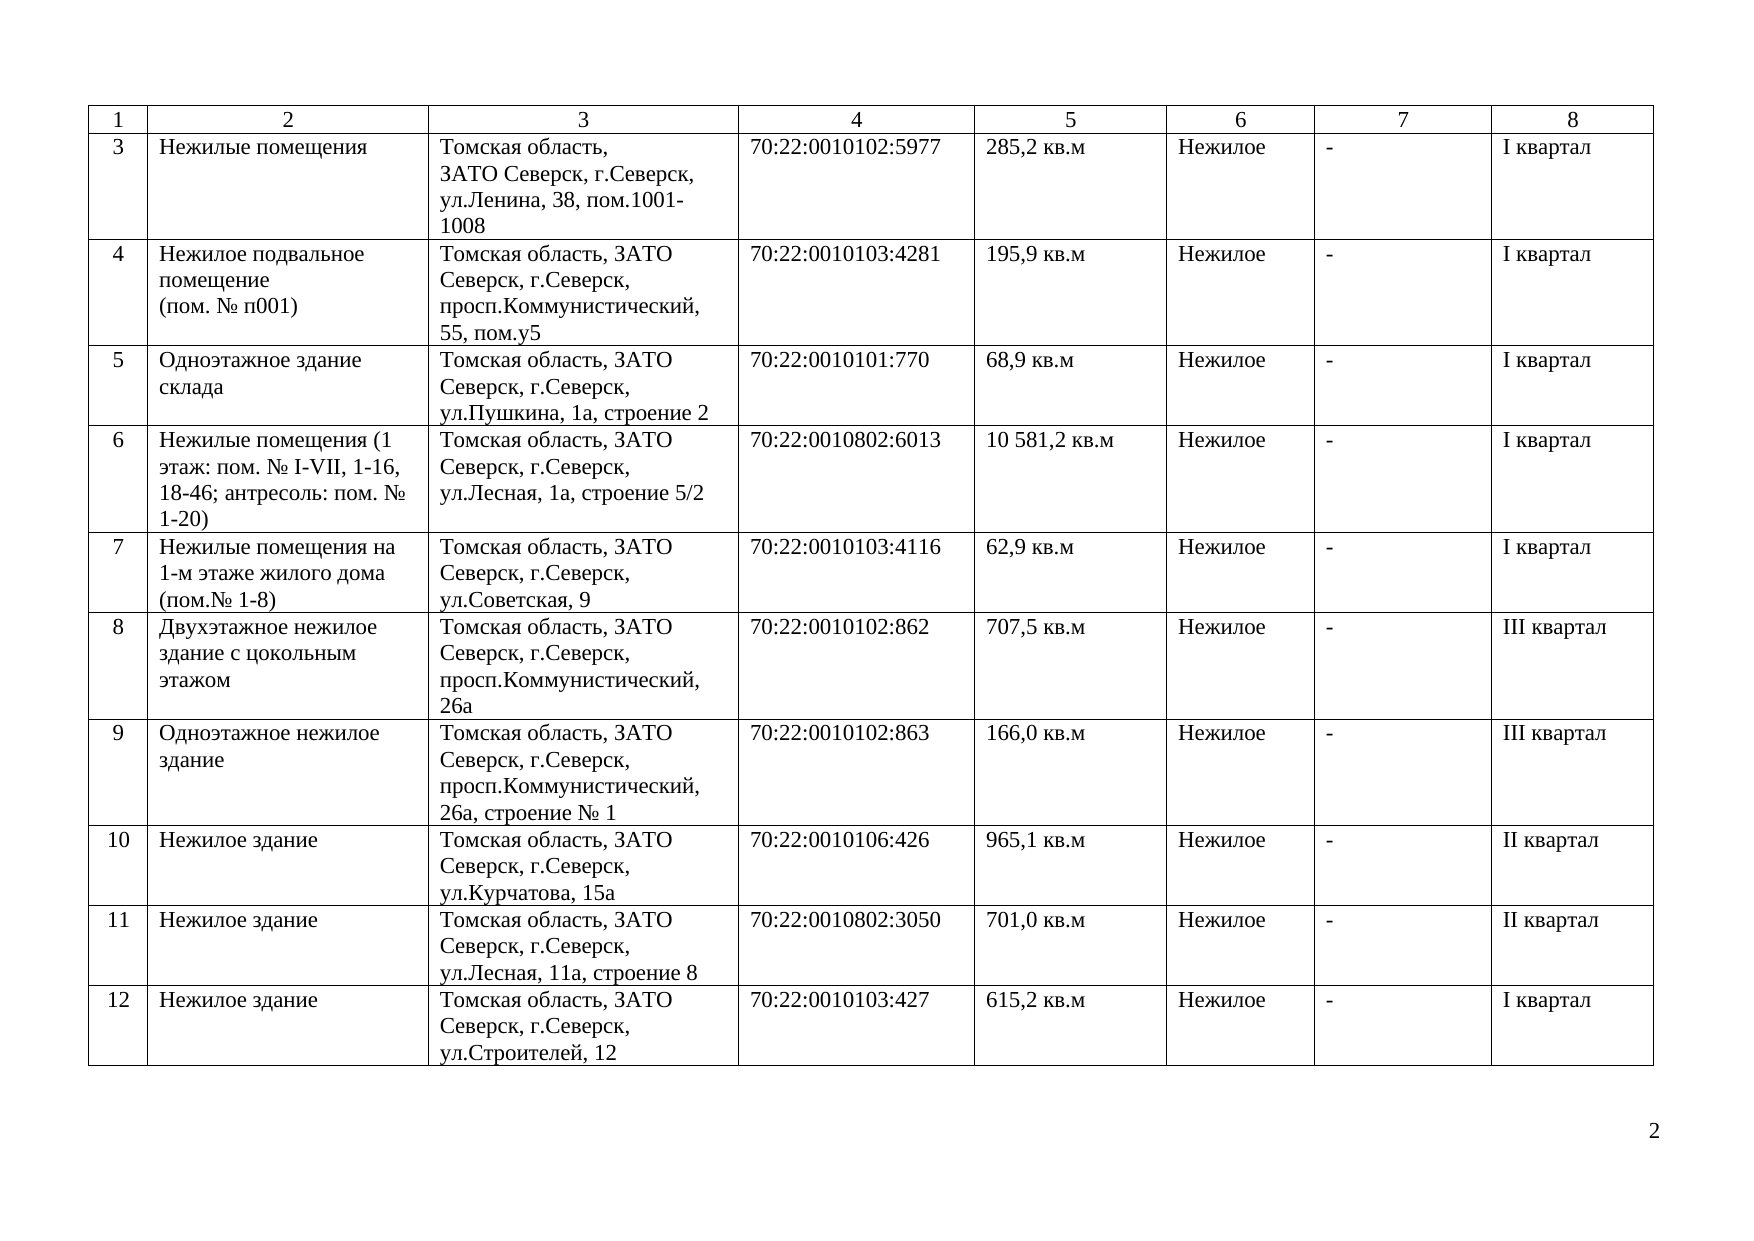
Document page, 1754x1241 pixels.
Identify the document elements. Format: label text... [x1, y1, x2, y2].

table_header 8 [1492, 106, 1653, 132]
table_cell 12 [89, 986, 147, 1065]
table_cell Томская область, ЗАТО Северск, г.Северск, просп.Коммунистический, 26а, строение № 1 [429, 720, 738, 825]
table_cell Нежилое [1167, 533, 1314, 612]
table_cell Томская область, ЗАТО Северск, г.Северск, ул.Советская, 9 [429, 533, 738, 612]
table_cell Томская область, ЗАТО Северск, г.Северск, ул.Строителей, 12 [429, 986, 738, 1065]
table_cell Нежилое [1167, 426, 1314, 532]
table_cell 70:22:0010102:5977 [739, 134, 974, 239]
table_cell - [1315, 346, 1491, 425]
table_cell 701,0 кв.м [975, 906, 1166, 985]
table_cell 6 [89, 426, 147, 532]
table_cell I квартал [1492, 533, 1653, 612]
table_cell II квартал [1492, 906, 1653, 985]
table_cell 70:22:0010802:6013 [739, 426, 974, 532]
table_cell Томская область, ЗАТО Северск, г.Северск, ул.Лесная, 11а, строение 8 [429, 906, 738, 985]
table_cell Нежилые помещения [148, 134, 428, 239]
table_cell Томская область, ЗАТО Северск, г.Северск, ул.Пушкина, 1а, строение 2 [429, 346, 738, 425]
table_cell 3 [89, 134, 147, 239]
table_cell III квартал [1492, 613, 1653, 718]
table_cell Нежилое [1167, 613, 1314, 718]
table_cell 70:22:0010102:862 [739, 613, 974, 718]
table_cell - [1315, 986, 1491, 1065]
table_cell 965,1 кв.м [975, 826, 1166, 905]
table_header 2 [148, 106, 428, 132]
table_cell 615,2 кв.м [975, 986, 1166, 1065]
table_cell Томская область, ЗАТО Северск, г.Северск, просп.Коммунистический, 26а [429, 613, 738, 718]
table_cell 9 [89, 720, 147, 825]
table_header 4 [739, 106, 974, 132]
table_cell Томская область, ЗАТО Северск, г.Северск, ул.Ленина, 38, пом.1001-1008 [429, 134, 738, 239]
table_cell Нежилое здание [148, 906, 428, 985]
table_cell I квартал [1492, 346, 1653, 425]
table_cell Одноэтажное здание склада [148, 346, 428, 425]
table_cell 195,9 кв.м [975, 240, 1166, 345]
table_cell 70:22:0010103:427 [739, 986, 974, 1065]
table_cell Нежилые помещения (1 этаж: пом. № I-VII, 1-16, 18-46; антресоль: пом. № 1-20) [148, 426, 428, 532]
table_cell 5 [89, 346, 147, 425]
table_cell 285,2 кв.м [975, 134, 1166, 239]
table_cell - [1315, 426, 1491, 532]
table_cell Одноэтажное нежилое здание [148, 720, 428, 825]
table_header 3 [429, 106, 738, 132]
table_cell Томская область, ЗАТО Северск, г.Северск, ул.Курчатова, 15а [429, 826, 738, 905]
table_cell I квартал [1492, 240, 1653, 345]
table_cell - [1315, 906, 1491, 985]
table_cell 70:22:0010102:863 [739, 720, 974, 825]
table_cell Томская область, ЗАТО Северск, г.Северск, ул.Лесная, 1а, строение 5/2 [429, 426, 738, 532]
table_cell - [1315, 826, 1491, 905]
table_cell I квартал [1492, 986, 1653, 1065]
table_cell 7 [89, 533, 147, 612]
table_cell 70:22:0010103:4281 [739, 240, 974, 345]
table_cell - [1315, 720, 1491, 825]
table_cell 70:22:0010106:426 [739, 826, 974, 905]
table_cell Нежилое [1167, 906, 1314, 985]
table_cell 10 581,2 кв.м [975, 426, 1166, 532]
table_cell 10 [89, 826, 147, 905]
table_cell Нежилое [1167, 720, 1314, 825]
table_cell - [1315, 134, 1491, 239]
table_cell - [1315, 240, 1491, 345]
table_cell 11 [89, 906, 147, 985]
table_header 5 [975, 106, 1166, 132]
table_cell Нежилые помещения на 1-м этаже жилого дома (пом.№ 1-8) [148, 533, 428, 612]
table_cell Томская область, ЗАТО Северск, г.Северск, просп.Коммунистический, 55, пом.у5 [429, 240, 738, 345]
table_cell II квартал [1492, 826, 1653, 905]
table_cell - [1315, 613, 1491, 718]
table_header 7 [1315, 106, 1491, 132]
table_cell I квартал [1492, 426, 1653, 532]
table_header 1 [89, 106, 147, 132]
text 2 [89, 1118, 1660, 1144]
table_cell 166,0 кв.м [975, 720, 1166, 825]
table_cell 70:22:0010101:770 [739, 346, 974, 425]
table_cell 68,9 кв.м [975, 346, 1166, 425]
table_cell Нежилое здание [148, 986, 428, 1065]
table_cell 70:22:0010802:3050 [739, 906, 974, 985]
table_cell Нежилое [1167, 346, 1314, 425]
table_cell Нежилое [1167, 986, 1314, 1065]
table_cell Нежилое [1167, 826, 1314, 905]
table_cell Нежилое здание [148, 826, 428, 905]
table_cell 707,5 кв.м [975, 613, 1166, 718]
table_cell Двухэтажное нежилое здание с цокольным этажом [148, 613, 428, 718]
table_header 6 [1167, 106, 1314, 132]
table_cell 8 [89, 613, 147, 718]
table_cell Нежилое [1167, 240, 1314, 345]
table_cell 70:22:0010103:4116 [739, 533, 974, 612]
table_cell I квартал [1492, 134, 1653, 239]
table_cell - [1315, 533, 1491, 612]
table_cell 62,9 кв.м [975, 533, 1166, 612]
table_cell 4 [89, 240, 147, 345]
table_cell Нежилое [1167, 134, 1314, 239]
table_cell III квартал [1492, 720, 1653, 825]
table_cell Нежилое подвальное помещение (пом. № п001) [148, 240, 428, 345]
